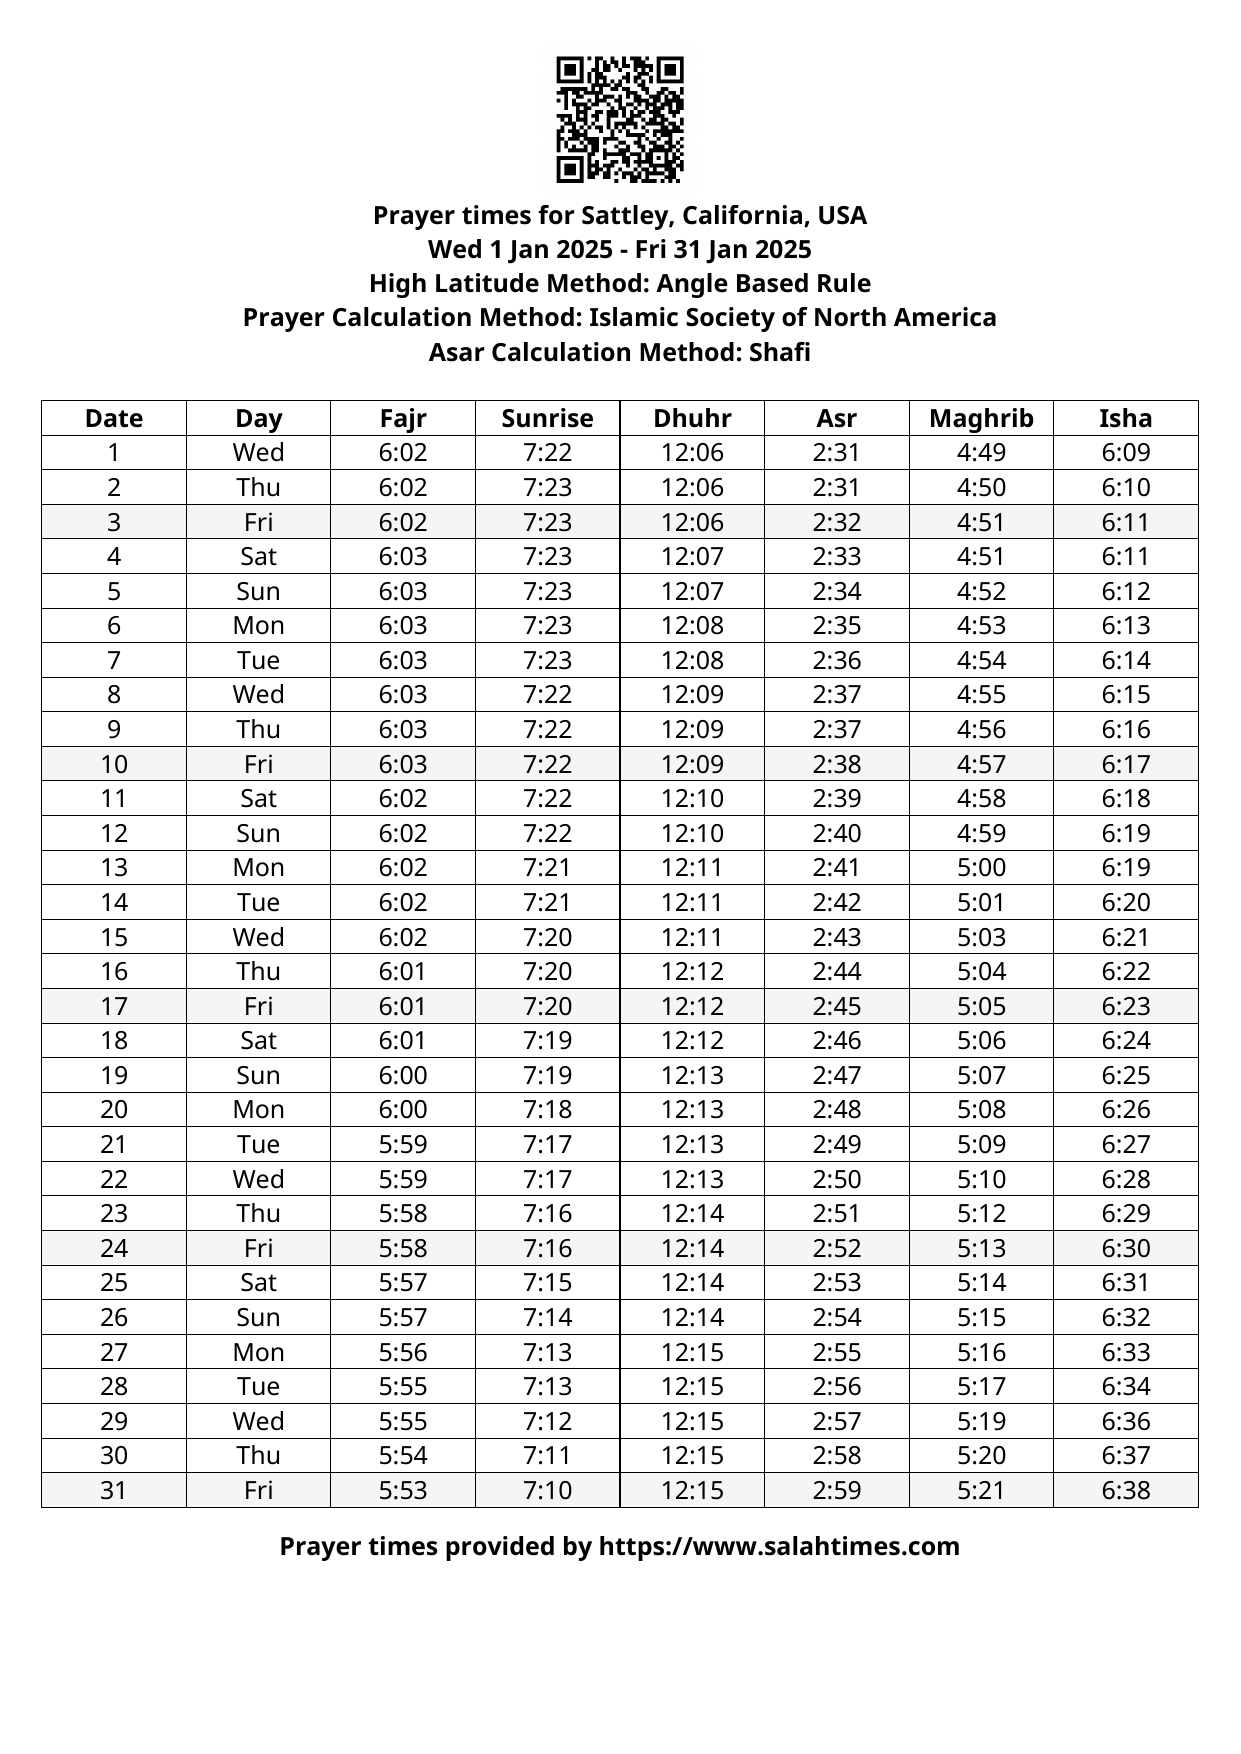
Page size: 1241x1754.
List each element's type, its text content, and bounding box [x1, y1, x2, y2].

table_cell 2:37 [765, 678, 909, 711]
table_cell 12:12 [621, 989, 764, 1022]
table_cell 6:37 [1054, 1439, 1198, 1472]
table_cell 7:22 [476, 781, 619, 815]
table_cell Mon [187, 851, 330, 884]
table_cell 7:11 [476, 1439, 619, 1472]
table_cell 12:12 [621, 954, 764, 988]
table_cell Sat [187, 781, 330, 815]
table_cell 6:00 [331, 1093, 475, 1126]
table_header Asr [765, 401, 909, 434]
table_cell Mon [187, 1093, 330, 1126]
table_cell 2:32 [765, 505, 909, 538]
table_cell Sun [187, 1058, 330, 1092]
table_cell 3 [42, 505, 186, 538]
table_cell 11 [42, 781, 186, 815]
table_cell 5:01 [910, 885, 1053, 919]
table_cell 5:13 [910, 1231, 1053, 1264]
table_cell 12:09 [621, 712, 764, 746]
text High Latitude Method: Angle Based Rule [42, 266, 1198, 300]
table_cell 12:08 [621, 609, 764, 642]
table_cell 12:13 [621, 1093, 764, 1126]
table_cell Wed [187, 1404, 330, 1437]
table_cell 12:06 [621, 470, 764, 504]
table_cell 20 [42, 1093, 186, 1126]
table_cell 2:39 [765, 781, 909, 815]
table_cell 12:15 [621, 1439, 764, 1472]
table_cell 7:13 [476, 1369, 619, 1403]
table_cell 2:51 [765, 1196, 909, 1230]
table_cell Wed [187, 436, 330, 469]
table_cell 7:21 [476, 885, 619, 919]
table_cell 12 [42, 816, 186, 849]
table_cell Thu [187, 712, 330, 746]
table_header Sunrise [476, 401, 619, 434]
table_cell 5:55 [331, 1404, 475, 1437]
table_cell 6:22 [1054, 954, 1198, 988]
table_cell 6:26 [1054, 1093, 1198, 1126]
table_cell 5:58 [331, 1231, 475, 1264]
table_cell 7:17 [476, 1127, 619, 1161]
table_cell 6:14 [1054, 643, 1198, 677]
table_cell 17 [42, 989, 186, 1022]
table_cell 6:15 [1054, 678, 1198, 711]
table_cell Thu [187, 954, 330, 988]
table_cell 7:23 [476, 539, 619, 573]
table_cell 6:30 [1054, 1231, 1198, 1264]
table_cell 5:09 [910, 1127, 1053, 1161]
table_cell 2:40 [765, 816, 909, 849]
table_cell 4:54 [910, 643, 1053, 677]
table_cell 4:50 [910, 470, 1053, 504]
table_cell Tue [187, 643, 330, 677]
table_cell 5:59 [331, 1162, 475, 1195]
text Asar Calculation Method: Shafi [42, 334, 1198, 368]
table_cell 2:38 [765, 747, 909, 780]
table_cell Fri [187, 747, 330, 780]
table_cell 5:53 [331, 1473, 475, 1507]
table_cell 2:48 [765, 1093, 909, 1126]
table_cell 2:35 [765, 609, 909, 642]
table_cell 12:06 [621, 505, 764, 538]
table_cell 2:46 [765, 1024, 909, 1057]
table_cell 5 [42, 574, 186, 607]
table_cell 7:23 [476, 574, 619, 607]
table_cell 4:53 [910, 609, 1053, 642]
table_cell 7:22 [476, 816, 619, 849]
table_cell 12:11 [621, 920, 764, 953]
table_cell 2:44 [765, 954, 909, 988]
table_cell Fri [187, 1473, 330, 1507]
table_cell 7:23 [476, 505, 619, 538]
table_cell 12:11 [621, 851, 764, 884]
table_header Isha [1054, 401, 1198, 434]
table_cell 5:12 [910, 1196, 1053, 1230]
table_cell 5:17 [910, 1369, 1053, 1403]
table_cell 6:19 [1054, 816, 1198, 849]
table_cell 2:54 [765, 1300, 909, 1334]
table_cell 12:15 [621, 1473, 764, 1507]
table_header Fajr [331, 401, 475, 434]
table_cell 6:12 [1054, 574, 1198, 607]
table_cell 6:03 [331, 609, 475, 642]
table_cell 4:55 [910, 678, 1053, 711]
table_cell Sat [187, 1266, 330, 1299]
table_cell 12:10 [621, 781, 764, 815]
table_cell 7:22 [476, 436, 619, 469]
table_header Dhuhr [621, 401, 764, 434]
table_cell 5:00 [910, 851, 1053, 884]
table_cell 6:02 [331, 920, 475, 953]
table_cell 12:13 [621, 1058, 764, 1092]
table_cell 4:58 [910, 781, 1053, 815]
table_cell 5:08 [910, 1093, 1053, 1126]
table_cell 12:15 [621, 1335, 764, 1368]
table_cell 21 [42, 1127, 186, 1161]
table_cell 23 [42, 1196, 186, 1230]
table_cell 25 [42, 1266, 186, 1299]
table_cell 2:47 [765, 1058, 909, 1092]
table_cell 2:31 [765, 470, 909, 504]
table_cell 4:51 [910, 539, 1053, 573]
table_cell 12:07 [621, 574, 764, 607]
table_cell Tue [187, 885, 330, 919]
table_cell 6:31 [1054, 1266, 1198, 1299]
table_cell 7:16 [476, 1231, 619, 1264]
table_cell 2:58 [765, 1439, 909, 1472]
table_cell 26 [42, 1300, 186, 1334]
table_cell 12:06 [621, 436, 764, 469]
table_header Day [187, 401, 330, 434]
table_cell 7:12 [476, 1404, 619, 1437]
table_cell 16 [42, 954, 186, 988]
table_cell 4:57 [910, 747, 1053, 780]
table_cell 5:06 [910, 1024, 1053, 1057]
table_cell 5:14 [910, 1266, 1053, 1299]
table_cell 2:56 [765, 1369, 909, 1403]
table_cell 5:57 [331, 1266, 475, 1299]
table_cell 6:02 [331, 816, 475, 849]
table_cell 7:20 [476, 920, 619, 953]
table_cell 2:43 [765, 920, 909, 953]
table_cell 14 [42, 885, 186, 919]
table_cell Fri [187, 989, 330, 1022]
table_cell 7:22 [476, 678, 619, 711]
table_cell 5:20 [910, 1439, 1053, 1472]
table_cell 7:18 [476, 1093, 619, 1126]
table_cell 7:13 [476, 1335, 619, 1368]
table_cell 2 [42, 470, 186, 504]
table_cell 7 [42, 643, 186, 677]
table_cell 27 [42, 1335, 186, 1368]
table_cell 13 [42, 851, 186, 884]
table_cell 6:09 [1054, 436, 1198, 469]
table_cell 5:21 [910, 1473, 1053, 1507]
table_cell 7:19 [476, 1024, 619, 1057]
table_cell 24 [42, 1231, 186, 1264]
table_cell 6:02 [331, 436, 475, 469]
table_cell 5:10 [910, 1162, 1053, 1195]
table_cell 6:02 [331, 781, 475, 815]
table_cell 4:59 [910, 816, 1053, 849]
table_cell 5:15 [910, 1300, 1053, 1334]
table_cell 5:56 [331, 1335, 475, 1368]
table_cell 6:25 [1054, 1058, 1198, 1092]
table_cell 19 [42, 1058, 186, 1092]
text Prayer times provided by https://www.salahtimes.com [42, 1528, 1198, 1563]
table_cell Wed [187, 920, 330, 953]
table_cell 12:14 [621, 1300, 764, 1334]
table_cell 5:05 [910, 989, 1053, 1022]
table_cell 4 [42, 539, 186, 573]
table_cell 7:15 [476, 1266, 619, 1299]
table_cell 12:14 [621, 1196, 764, 1230]
table_cell 6:19 [1054, 851, 1198, 884]
table_cell 7:10 [476, 1473, 619, 1507]
table_cell Sun [187, 1300, 330, 1334]
table_cell 2:52 [765, 1231, 909, 1264]
table_cell 8 [42, 678, 186, 711]
table_cell 6:02 [331, 885, 475, 919]
table_cell 2:36 [765, 643, 909, 677]
table_cell Mon [187, 1335, 330, 1368]
table_cell 6:10 [1054, 470, 1198, 504]
table_cell 7:16 [476, 1196, 619, 1230]
table_cell 7:22 [476, 747, 619, 780]
table_cell 5:55 [331, 1369, 475, 1403]
table_cell 7:21 [476, 851, 619, 884]
table_cell 6:23 [1054, 989, 1198, 1022]
table_cell 6:21 [1054, 920, 1198, 953]
table_cell 4:56 [910, 712, 1053, 746]
table_cell 12:15 [621, 1404, 764, 1437]
table_cell 6:16 [1054, 712, 1198, 746]
table_cell 12:12 [621, 1024, 764, 1057]
table_cell 5:07 [910, 1058, 1053, 1092]
table_cell 2:59 [765, 1473, 909, 1507]
table_cell 18 [42, 1024, 186, 1057]
table_cell Sun [187, 816, 330, 849]
text Prayer times for Sattley, California, USA [42, 198, 1198, 232]
table_cell 2:33 [765, 539, 909, 573]
table_cell 12:09 [621, 747, 764, 780]
table_cell 6 [42, 609, 186, 642]
table_cell 12:10 [621, 816, 764, 849]
table_cell 5:19 [910, 1404, 1053, 1437]
table_cell 30 [42, 1439, 186, 1472]
table_cell Wed [187, 678, 330, 711]
table_cell 12:13 [621, 1127, 764, 1161]
table_cell 2:50 [765, 1162, 909, 1195]
table_cell 6:29 [1054, 1196, 1198, 1230]
table_cell 22 [42, 1162, 186, 1195]
table_cell 2:49 [765, 1127, 909, 1161]
table_cell Sat [187, 1024, 330, 1057]
table_cell 5:04 [910, 954, 1053, 988]
table_cell 5:59 [331, 1127, 475, 1161]
picture [542, 41, 699, 198]
table_cell Sat [187, 539, 330, 573]
table_cell 6:17 [1054, 747, 1198, 780]
table_cell 2:53 [765, 1266, 909, 1299]
table_cell 6:34 [1054, 1369, 1198, 1403]
table_cell 6:38 [1054, 1473, 1198, 1507]
table_cell 6:18 [1054, 781, 1198, 815]
table_cell 7:23 [476, 643, 619, 677]
table_cell 6:02 [331, 851, 475, 884]
table_cell 6:00 [331, 1058, 475, 1092]
table_cell 12:15 [621, 1369, 764, 1403]
table_cell 9 [42, 712, 186, 746]
table_cell 12:08 [621, 643, 764, 677]
table_cell 6:03 [331, 678, 475, 711]
text Prayer Calculation Method: Islamic Society of North America [42, 300, 1198, 334]
table_cell 2:31 [765, 436, 909, 469]
text Wed 1 Jan 2025 - Fri 31 Jan 2025 [42, 232, 1198, 266]
table_cell 7:17 [476, 1162, 619, 1195]
table_cell 28 [42, 1369, 186, 1403]
table_cell 7:22 [476, 712, 619, 746]
table_cell 6:24 [1054, 1024, 1198, 1057]
table_cell 7:23 [476, 470, 619, 504]
table_cell 7:20 [476, 954, 619, 988]
table_header Maghrib [910, 401, 1053, 434]
table_cell 29 [42, 1404, 186, 1437]
table_cell 6:03 [331, 712, 475, 746]
table_cell 6:36 [1054, 1404, 1198, 1437]
table_header Date [42, 401, 186, 434]
table_cell 1 [42, 436, 186, 469]
table_cell 6:03 [331, 643, 475, 677]
table_cell 6:32 [1054, 1300, 1198, 1334]
table_cell 6:02 [331, 470, 475, 504]
table_cell 2:57 [765, 1404, 909, 1437]
table_cell Thu [187, 470, 330, 504]
table_cell Mon [187, 609, 330, 642]
table_cell 7:14 [476, 1300, 619, 1334]
table_cell 6:01 [331, 954, 475, 988]
table_cell 2:42 [765, 885, 909, 919]
table_cell 6:13 [1054, 609, 1198, 642]
table_cell 10 [42, 747, 186, 780]
table_cell 12:14 [621, 1266, 764, 1299]
table_cell 12:07 [621, 539, 764, 573]
table_cell 31 [42, 1473, 186, 1507]
table_cell 6:11 [1054, 539, 1198, 573]
table_cell 2:45 [765, 989, 909, 1022]
table_cell 15 [42, 920, 186, 953]
table_cell 4:49 [910, 436, 1053, 469]
table_cell 6:20 [1054, 885, 1198, 919]
table_cell 2:34 [765, 574, 909, 607]
table_cell 2:41 [765, 851, 909, 884]
table_cell 12:13 [621, 1162, 764, 1195]
table_cell 6:33 [1054, 1335, 1198, 1368]
table_cell 6:01 [331, 989, 475, 1022]
table_cell 4:51 [910, 505, 1053, 538]
table_cell 7:20 [476, 989, 619, 1022]
table_cell Thu [187, 1196, 330, 1230]
table_cell 2:37 [765, 712, 909, 746]
table_cell 2:55 [765, 1335, 909, 1368]
table_cell 5:16 [910, 1335, 1053, 1368]
table_cell 6:03 [331, 539, 475, 573]
table_cell 6:27 [1054, 1127, 1198, 1161]
table_cell Tue [187, 1369, 330, 1403]
table_cell 7:19 [476, 1058, 619, 1092]
table_cell 4:52 [910, 574, 1053, 607]
table_cell Fri [187, 505, 330, 538]
table_cell 5:58 [331, 1196, 475, 1230]
table_cell Fri [187, 1231, 330, 1264]
table_cell 5:57 [331, 1300, 475, 1334]
table_cell 6:01 [331, 1024, 475, 1057]
table_cell Wed [187, 1162, 330, 1195]
table_cell Sun [187, 574, 330, 607]
table_cell 6:03 [331, 747, 475, 780]
table_cell 12:14 [621, 1231, 764, 1264]
table_cell 6:28 [1054, 1162, 1198, 1195]
table_cell 5:54 [331, 1439, 475, 1472]
table_cell 6:03 [331, 574, 475, 607]
table_cell 6:11 [1054, 505, 1198, 538]
table_cell 12:09 [621, 678, 764, 711]
table_cell 7:23 [476, 609, 619, 642]
table_cell Tue [187, 1127, 330, 1161]
table_cell Thu [187, 1439, 330, 1472]
table_cell 5:03 [910, 920, 1053, 953]
table_cell 12:11 [621, 885, 764, 919]
table_cell 6:02 [331, 505, 475, 538]
